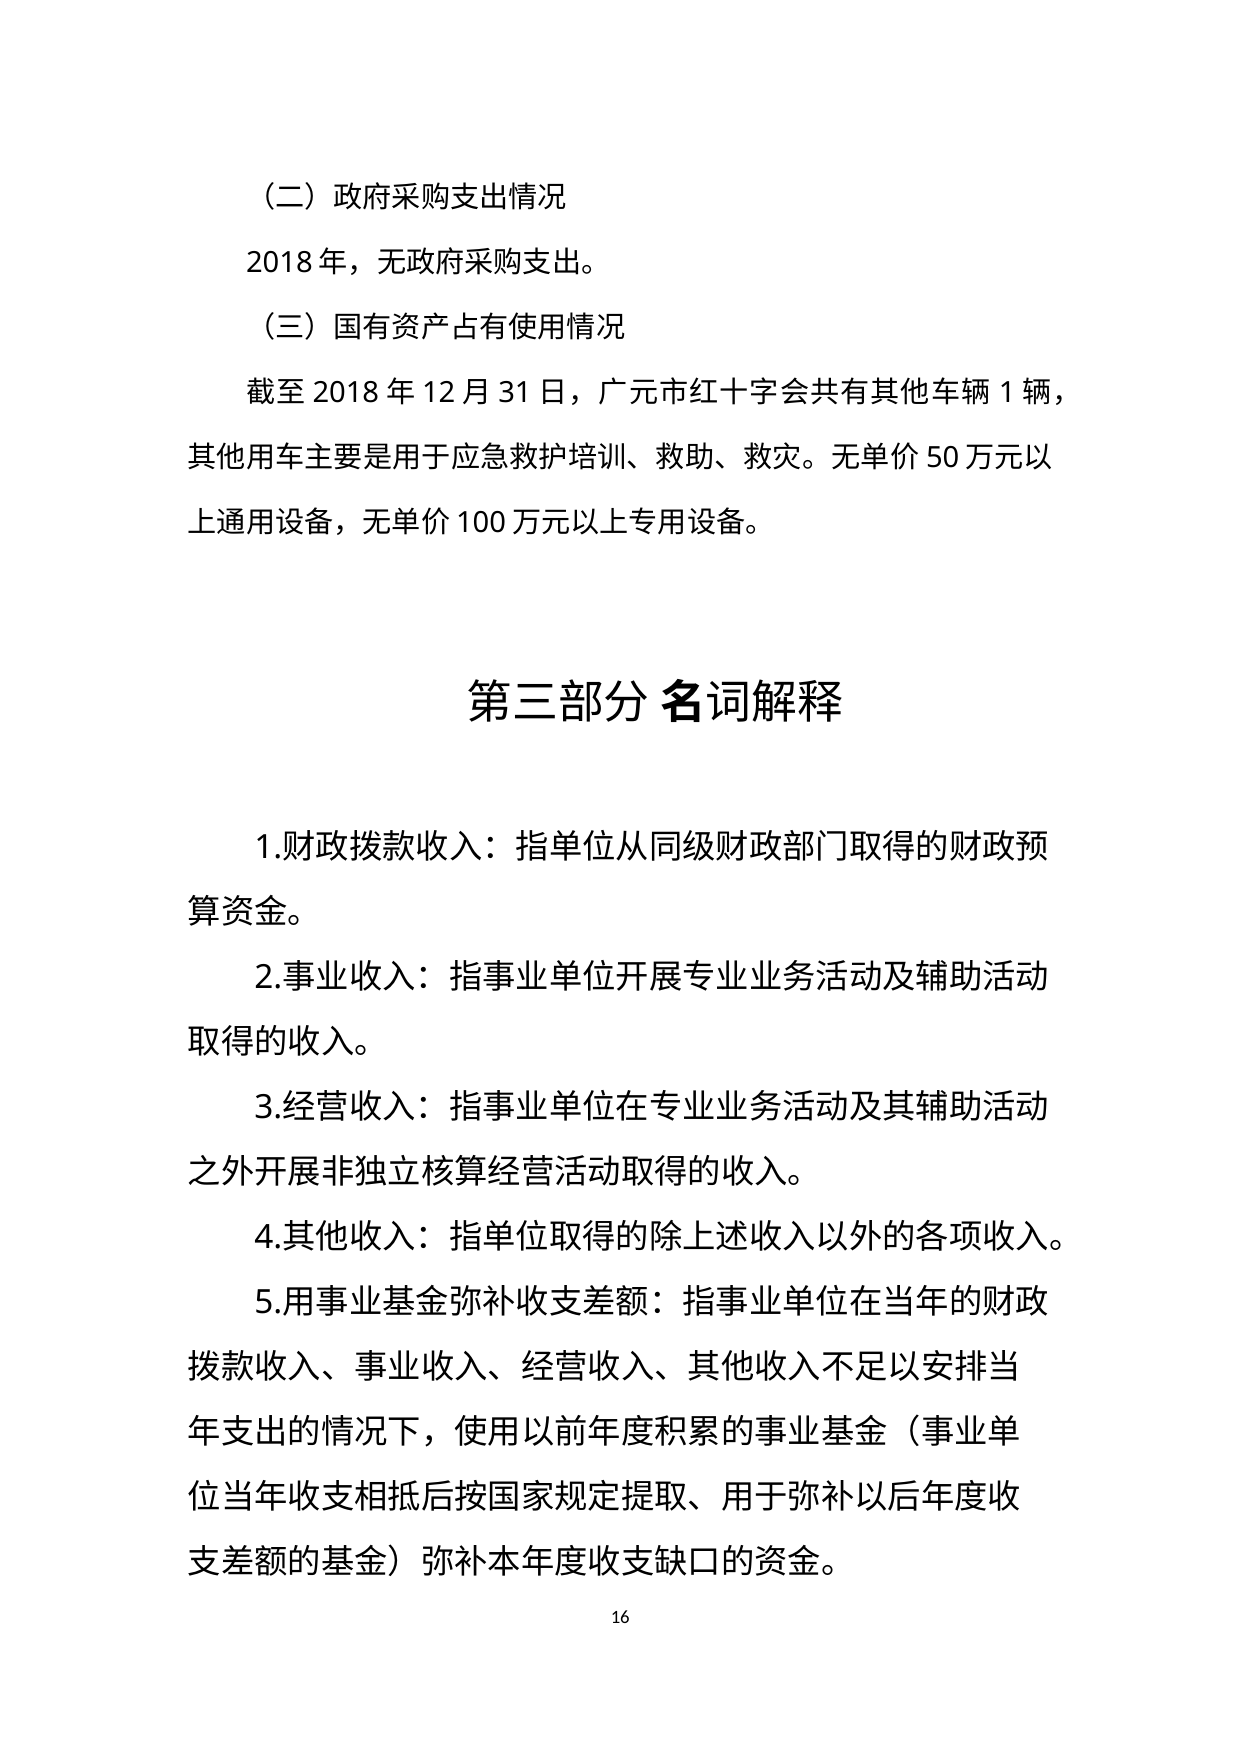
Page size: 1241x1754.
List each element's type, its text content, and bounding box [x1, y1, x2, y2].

text 截至2018年12月31日，广元市红十字会共有其他车辆1辆，其他用车主要是用于应急救护培训、救助、救灾。无单价50万元以上通用设备，无单价100万元以上专用设备。 [187, 357, 1053, 552]
text 1.财政拨款收入：指单位从同级财政部门取得的财政预算资金。 [187, 812, 1053, 942]
text 2018年，无政府采购支出。 [187, 227, 1053, 292]
text 2.事业收入：指事业单位开展专业业务活动及辅助活动取得的收入。 [187, 942, 1053, 1072]
text 4.其他收入：指单位取得的除上述收入以外的各项收入。 [187, 1202, 1053, 1267]
text （二）政府采购支出情况 [187, 162, 1053, 227]
text 3.经营收入：指事业单位在专业业务活动及其辅助活动之外开展非独立核算经营活动取得的收入。 [187, 1072, 1053, 1202]
text 5.用事业基金弥补收支差额：指事业单位在当年的财政拨款收入、事业收入、经营收入、其他收入不足以安排当年支出的情况下，使用以前年度积累的事业基金（事业单位当年收支相抵后按国家规定提取、用于弥补以后年度收支差额的基金）弥补本年度收支缺口的资金。 [187, 1267, 1053, 1592]
text （三）国有资产占有使用情况 [187, 292, 1053, 357]
list 名词解释 [187, 649, 1053, 747]
